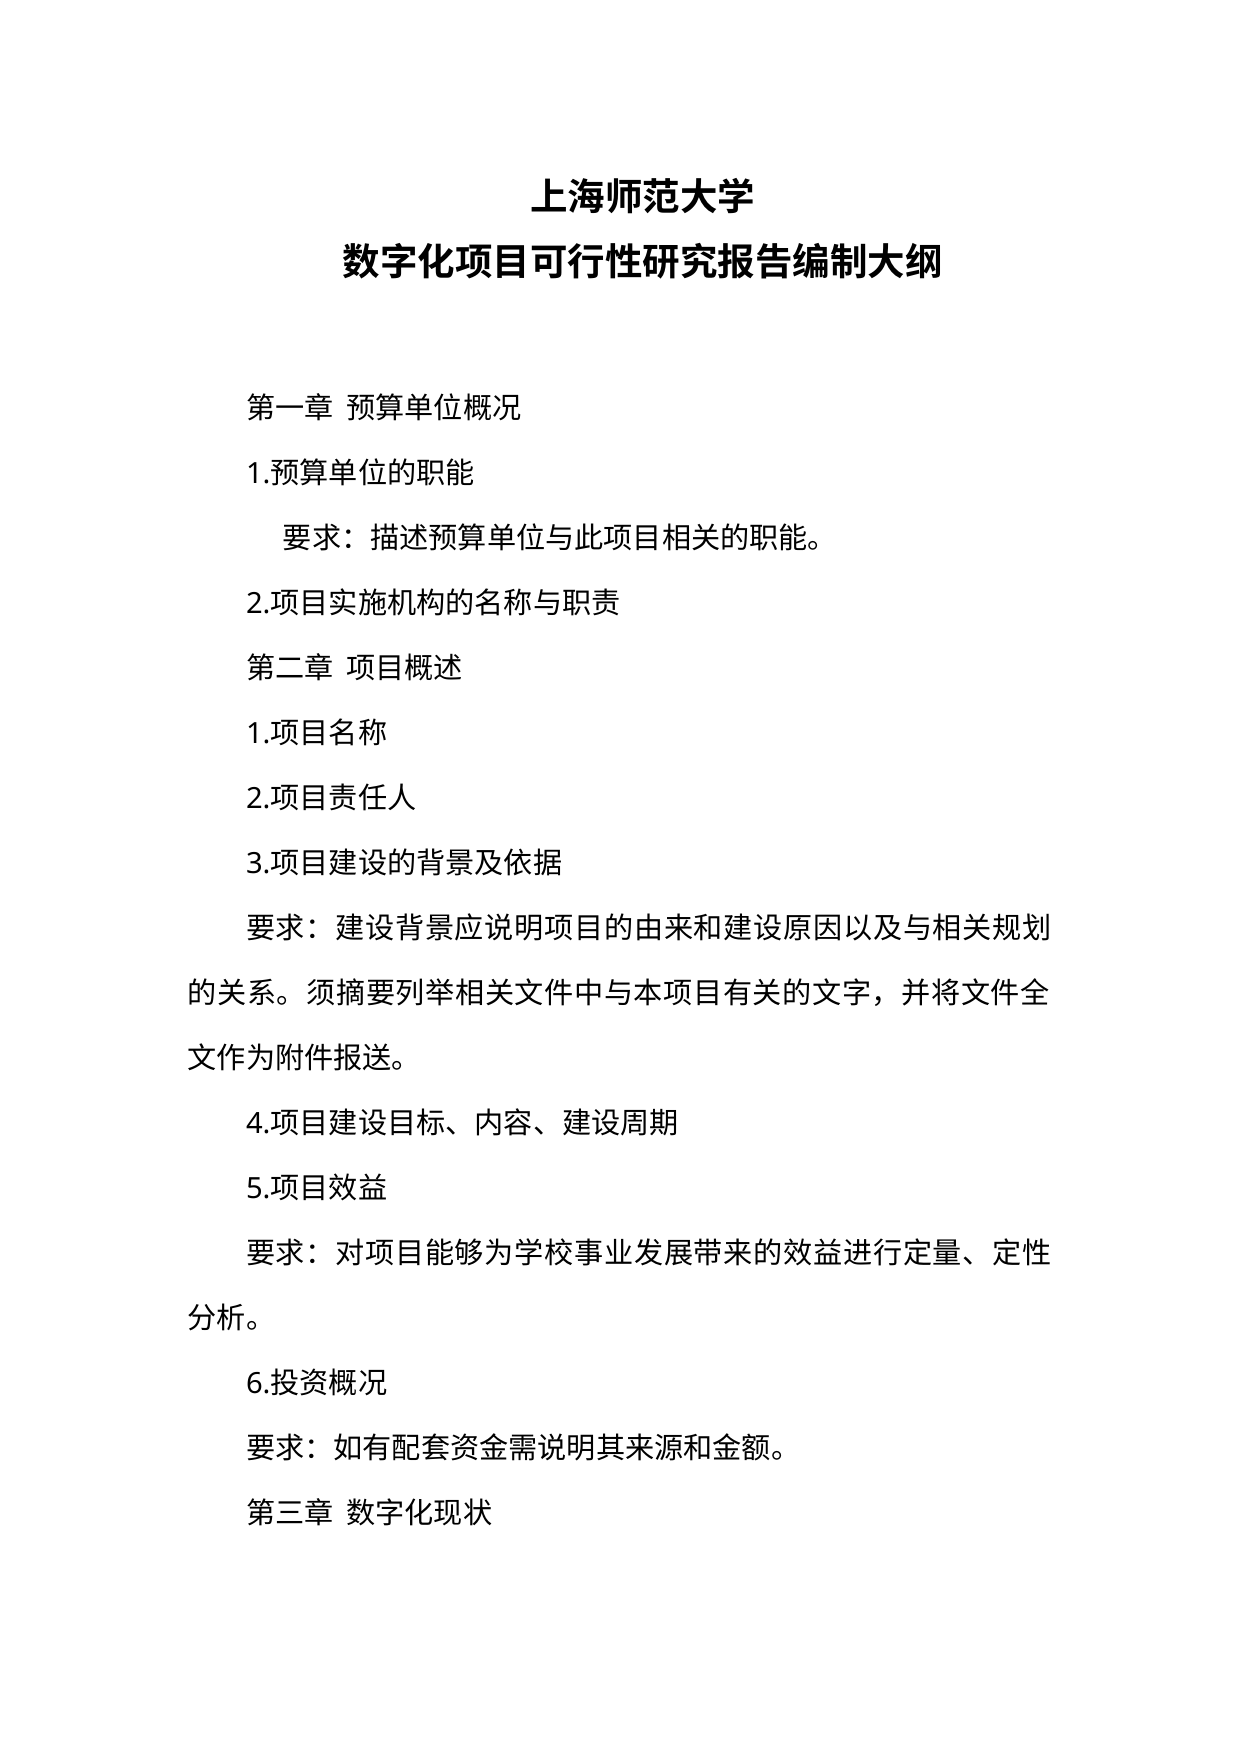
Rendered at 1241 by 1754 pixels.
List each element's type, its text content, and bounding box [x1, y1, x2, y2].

text 4.项目建设目标、内容、建设周期 [187, 1088, 1053, 1153]
text 第一章 预算单位概况 [187, 373, 1053, 438]
text 2.项目责任人 [187, 763, 1053, 828]
text 要求：如有配套资金需说明其来源和金额。 [187, 1413, 1053, 1478]
text 2.项目实施机构的名称与职责 [187, 568, 1053, 633]
text 要求：建设背景应说明项目的由来和建设原因以及与相关规划的关系。须摘要列举相关文件中与本项目有关的文字，并将文件全文作为附件报送。 [187, 893, 1053, 1088]
subtitle 上海师范大学 数字化项目可行性研究报告编制大纲 [232, 162, 1053, 292]
text 要求：对项目能够为学校事业发展带来的效益进行定量、定性分析。 [187, 1218, 1053, 1348]
text 要求：描述预算单位与此项目相关的职能。 [187, 503, 1053, 568]
text 5.项目效益 [187, 1153, 1053, 1218]
text 3.项目建设的背景及依据 [187, 828, 1053, 893]
text 第二章 项目概述 [187, 633, 1053, 698]
text 6.投资概况 [187, 1348, 1053, 1413]
text 第三章 数字化现状 [187, 1478, 1053, 1543]
text 1.预算单位的职能 [187, 438, 1053, 503]
text 1.项目名称 [187, 698, 1053, 763]
